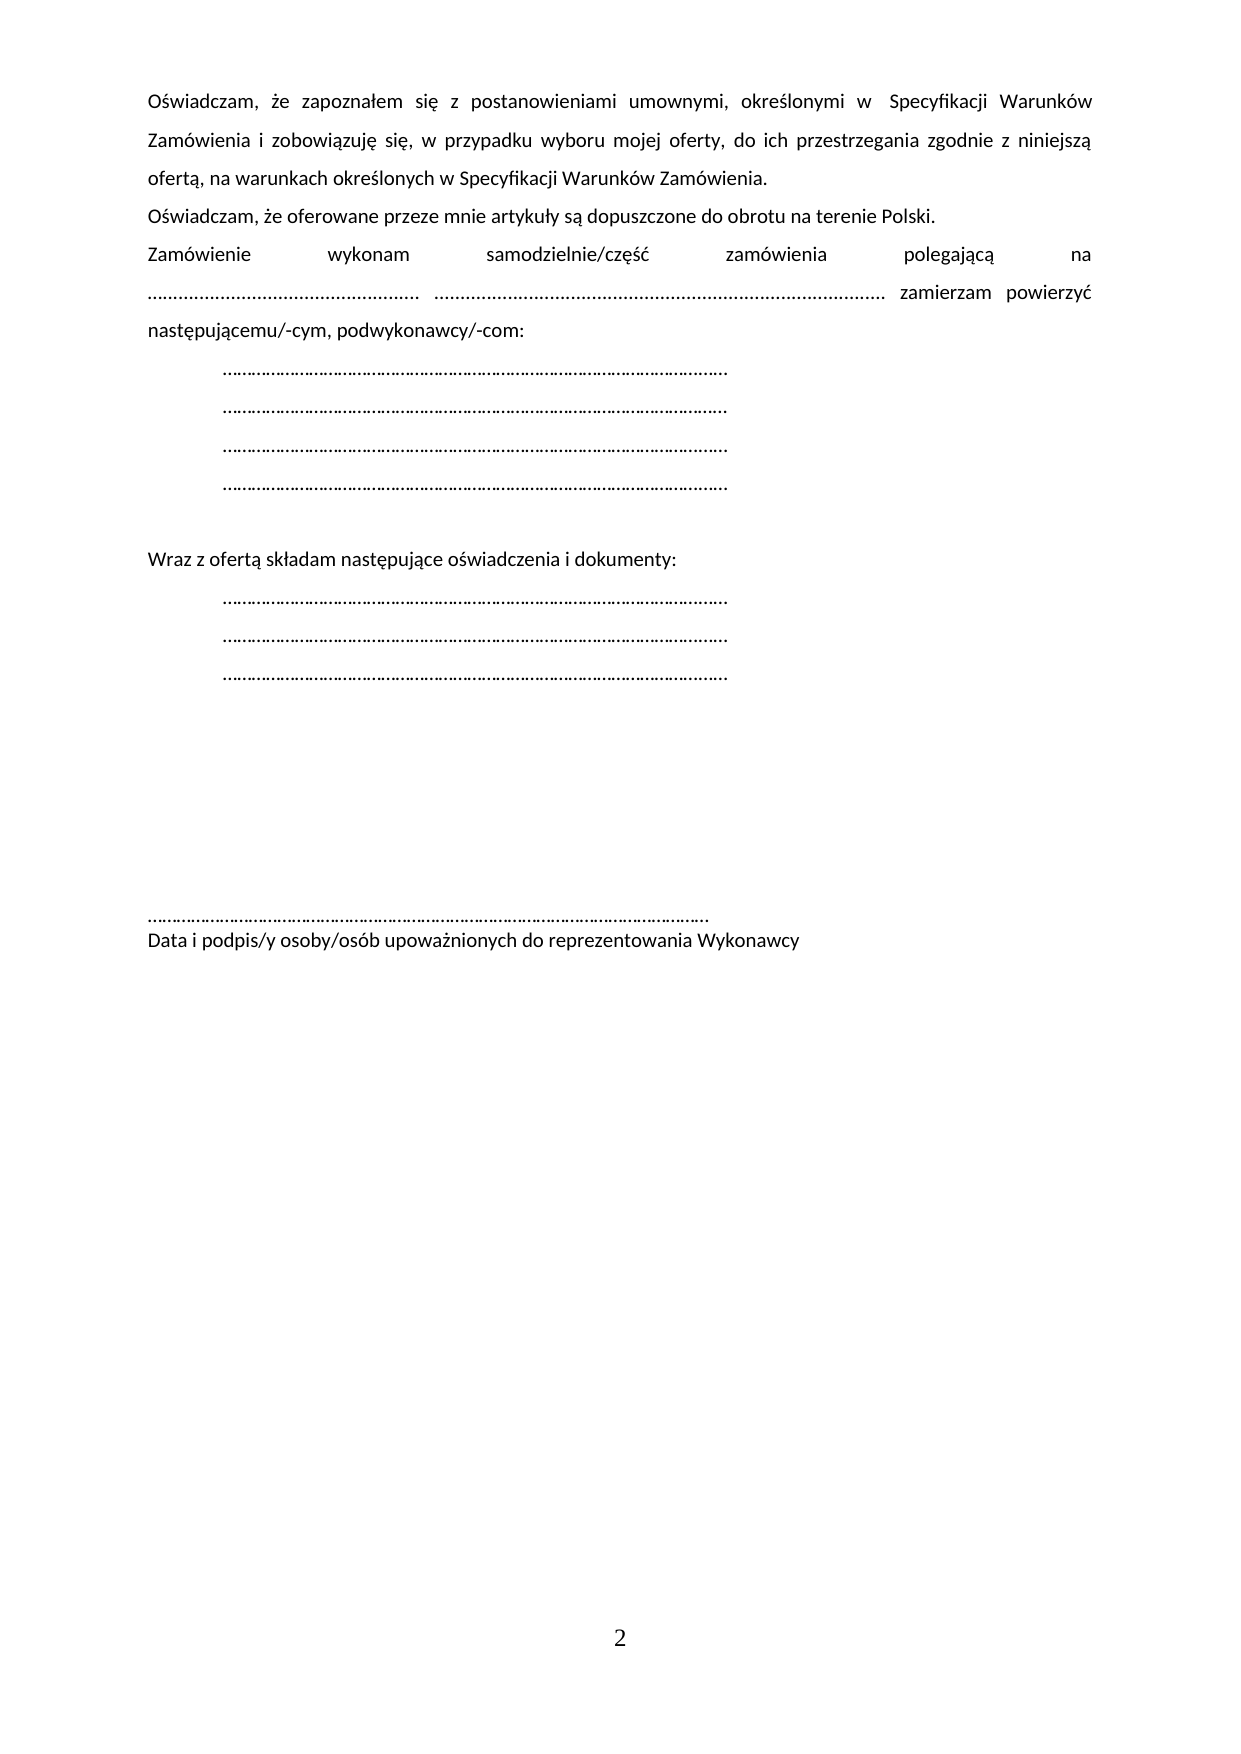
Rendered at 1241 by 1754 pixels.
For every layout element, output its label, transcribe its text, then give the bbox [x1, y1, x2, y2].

text ……………………………………………………………………………………………………… [148, 902, 1029, 927]
text ………………………………………………………………………………………...… [223, 432, 1093, 457]
text ………………………………………………………………………………………...… [223, 470, 1093, 495]
text …………………………………………………………………………………………... [223, 394, 1093, 419]
text ………………………………………………………………………………………...… [223, 622, 1093, 648]
text Data i podpis/y osoby/osób upoważnionych do reprezentowania Wykonawcy [148, 927, 1029, 953]
text ………………………………………………………………………………………...… [223, 661, 1093, 686]
text ………………………………………………………………………………………...… [223, 584, 1093, 610]
text Oświadczam, że zapoznałem się z postanowieniami umownymi, określonymi w Specyfikacji Warunków Zamówienia i zobowiązuję się, w przypadku wyboru mojej oferty, do ich przestrzegania zgodnie z niniejszą ofertą, na warunkach określonych w Specyfikacji Warunków Zamówienia. [148, 89, 1093, 190]
text Oświadczam, że oferowane przeze mnie artykuły są dopuszczone do obrotu na terenie Polski. [148, 203, 1093, 228]
text Zamówienie wykonam samodzielnie/część zamówienia polegającą na …................................................. ...................................................................................... zamierzam powierzyć następującemu/-cym, podwykonawcy/-com: [148, 241, 1093, 343]
text ………………………………………………………………………………………...… [223, 356, 1093, 381]
text Wraz z ofertą składam następujące oświadczenia i dokumenty: [148, 546, 1093, 572]
